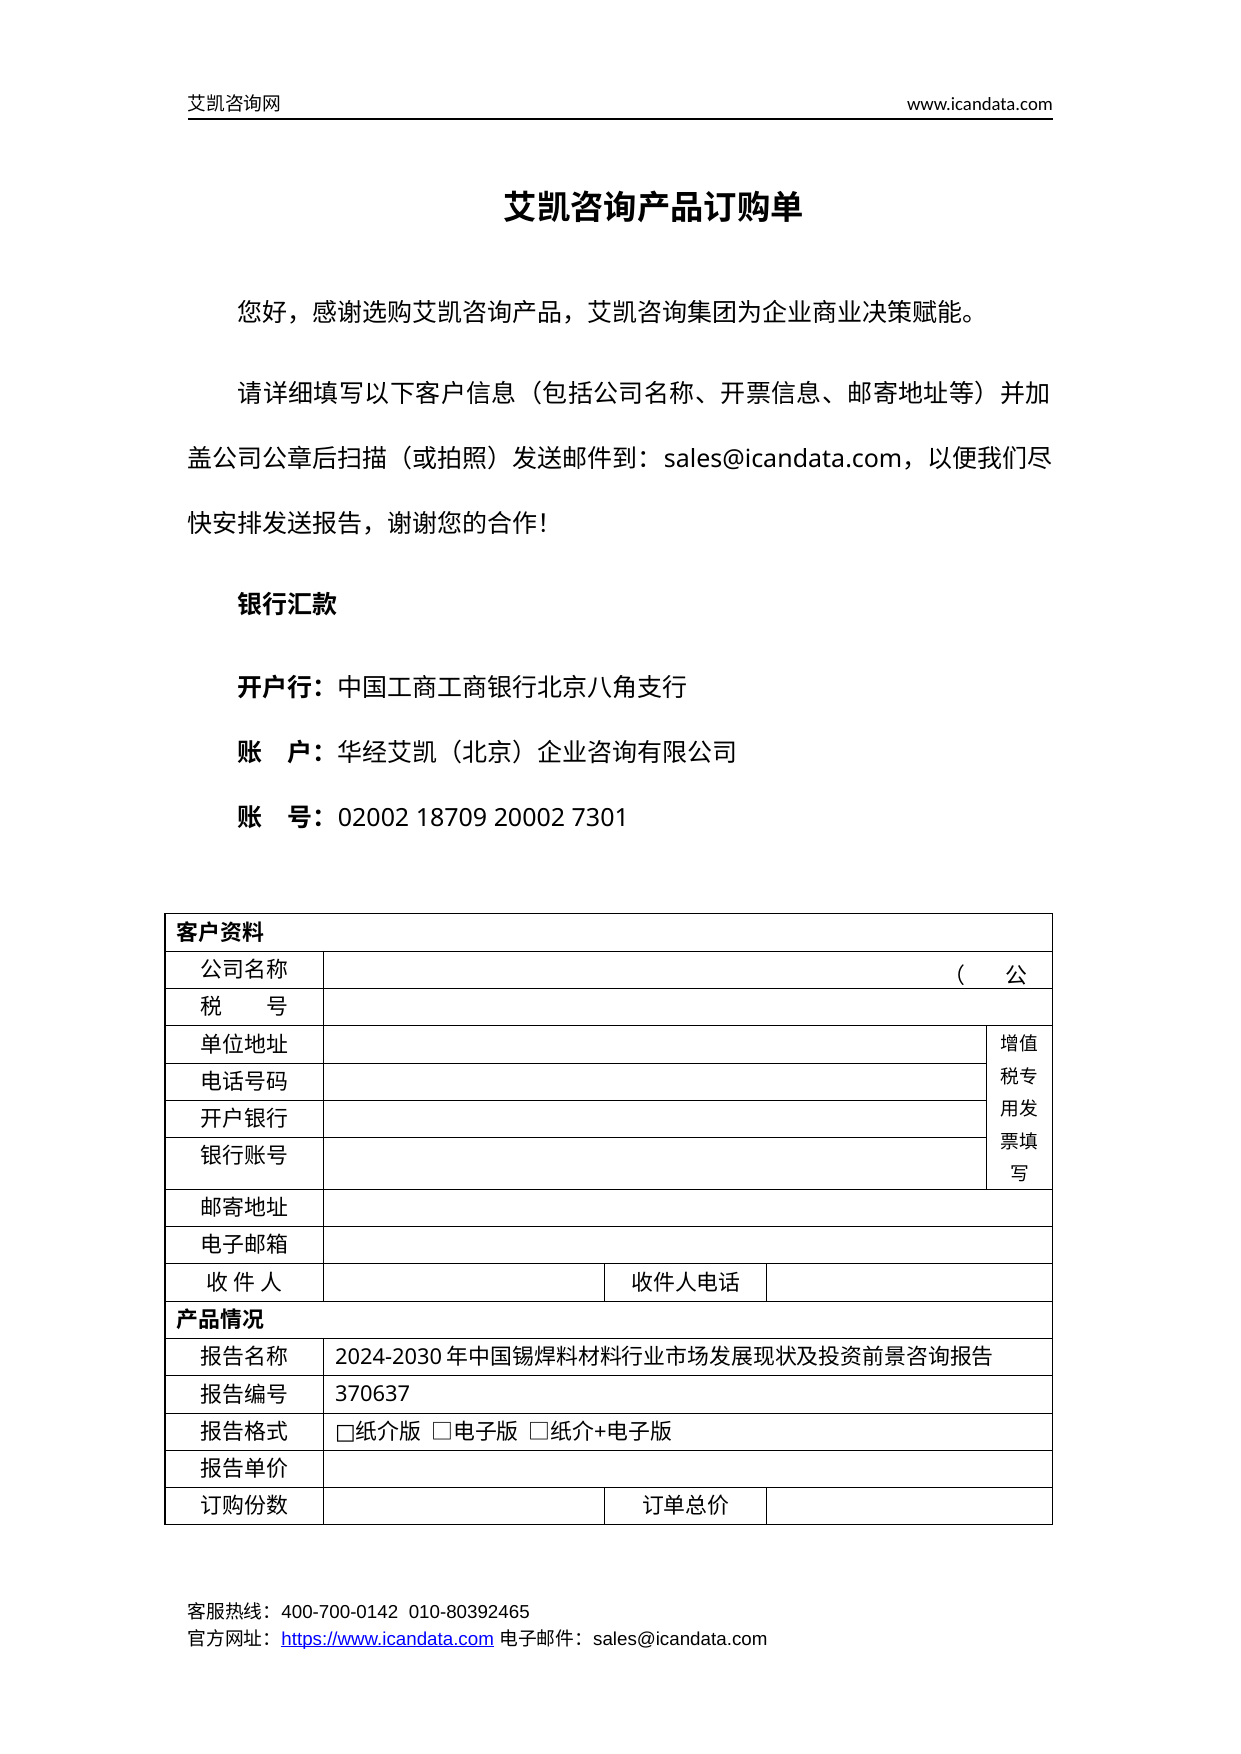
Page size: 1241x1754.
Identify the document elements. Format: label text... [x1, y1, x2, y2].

table_cell [767, 1264, 1052, 1301]
table_cell 电话号码 [166, 1064, 323, 1100]
table_cell 产品情况 [166, 1302, 1052, 1338]
table_cell [324, 1138, 986, 1189]
table_cell 订购份数 [166, 1488, 323, 1524]
table_cell 订单总价 [605, 1488, 766, 1524]
text 银行汇款 [187, 570, 1053, 635]
table_cell 邮寄地址 [166, 1190, 323, 1226]
text 账 号：02002 18709 20002 7301 [187, 783, 1053, 848]
table_cell 银行账号 [166, 1138, 323, 1189]
text 艾凯咨询产品订购单 [187, 172, 1053, 237]
table_cell [324, 1026, 986, 1062]
table_cell [324, 1451, 1052, 1487]
table_cell 报告单价 [166, 1451, 323, 1487]
table_cell 2024-2030年中国锡焊料材料行业市场发展现状及投资前景咨询报告 [324, 1339, 1052, 1375]
table_cell 收件人电话 [605, 1264, 766, 1301]
table_cell 开户银行 [166, 1101, 323, 1137]
table_cell 税 号 [166, 989, 323, 1025]
table_cell [324, 989, 1052, 1025]
text 开户行：中国工商工商银行北京八角支行 [187, 653, 1053, 718]
table_cell 收 件 人 [166, 1264, 323, 1301]
text 您好，感谢选购艾凯咨询产品，艾凯咨询集团为企业商业决策赋能。 [187, 278, 1053, 343]
table_cell [324, 1190, 1052, 1226]
table_cell 电子邮箱 [166, 1227, 323, 1263]
table_header 客户资料 [166, 914, 1052, 951]
table_cell [324, 952, 1052, 988]
table_cell [324, 1101, 986, 1137]
text 账 户：华经艾凯（北京）企业咨询有限公司 [187, 718, 1053, 783]
table_cell [324, 1227, 1052, 1263]
text 请详细填写以下客户信息（包括公司名称、开票信息、邮寄地址等）并加盖公司公章后扫描（或拍照）发送邮件到：sales@icandata.com，以便我们尽快安排发送报告，谢谢您的合作！ [187, 359, 1053, 554]
table_cell [767, 1488, 1052, 1524]
table_cell 公司名称 [166, 952, 323, 988]
table_cell 报告编号 [166, 1376, 323, 1412]
table_cell □纸介版 □电子版 □纸介+电子版 [324, 1414, 1052, 1450]
table_cell [324, 1064, 986, 1100]
table_cell 增值税专用发票填写 [987, 1026, 1052, 1189]
table_cell [324, 1488, 604, 1524]
table_cell [324, 1264, 604, 1301]
table_cell 报告格式 [166, 1414, 323, 1450]
table_cell 报告名称 [166, 1339, 323, 1375]
table_cell 单位地址 [166, 1026, 323, 1062]
table_cell 370637 [324, 1376, 1052, 1412]
